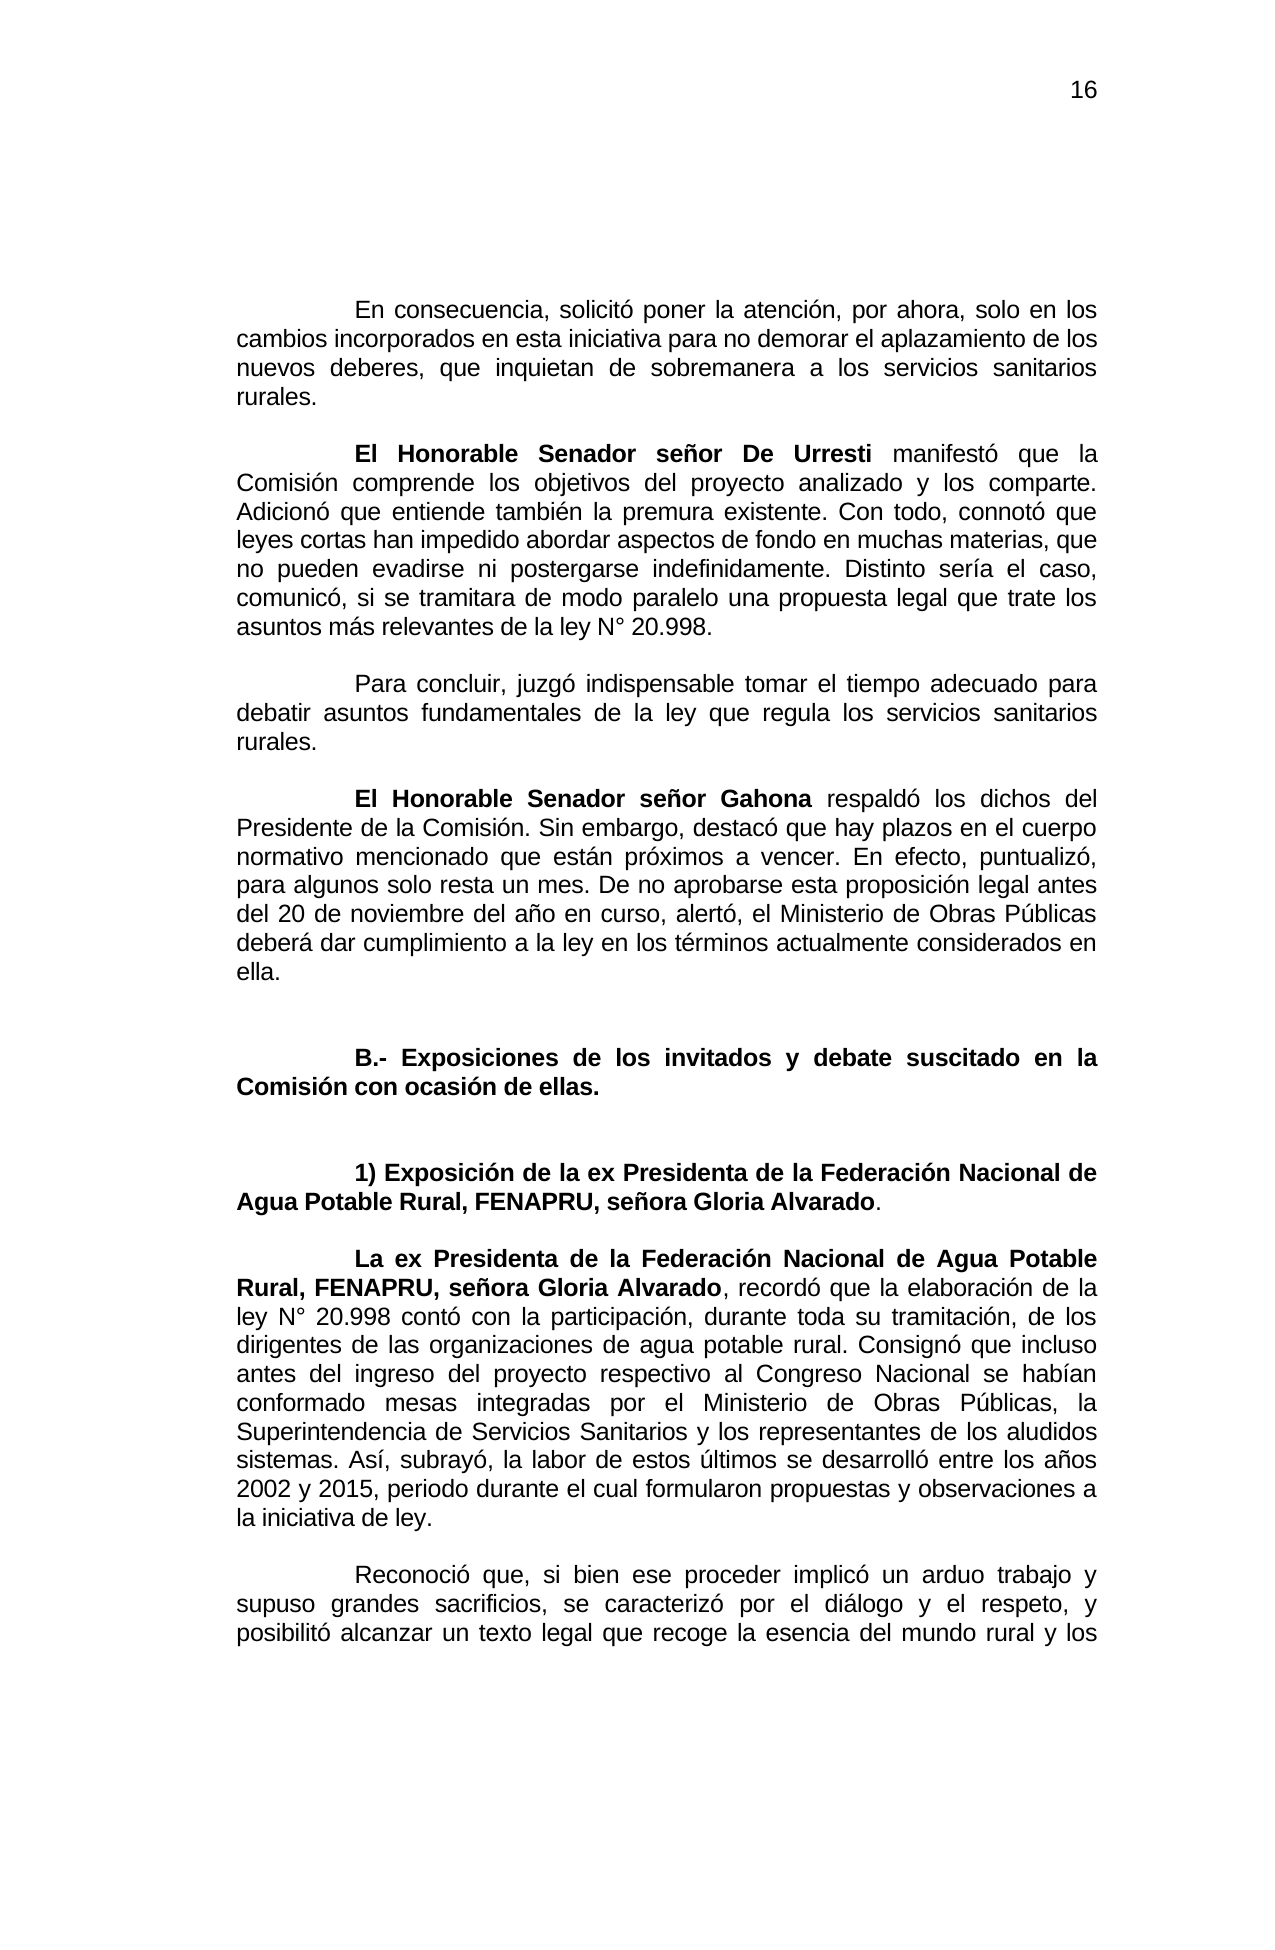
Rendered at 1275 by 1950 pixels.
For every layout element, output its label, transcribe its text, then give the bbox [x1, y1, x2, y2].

text El Honorable Senador señor Gahona respaldó los dichos del Presidente de la Comisión. Sin embargo, destacó que hay plazos en el cuerpo normativo mencionado que están próximos a vencer. En efecto, puntualizó, para algunos solo resta un mes. De no aprobarse esta proposición legal antes del 20 de noviembre del año en curso, alertó, el Ministerio de Obras Públicas deberá dar cumplimiento a la ley en los términos actualmente considerados en ella. [236, 784, 1098, 985]
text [236, 1560, 1098, 1647]
text B.- Exposiciones de los invitados y debate suscitado en la Comisión con ocasión de ellas. [236, 1043, 1098, 1100]
text 1) Exposición de la ex Presidenta de la Federación Nacional de Agua Potable Rural, FENAPRU, señora Gloria Alvarado. [236, 1158, 1098, 1215]
text El Honorable Senador señor De Urresti manifestó que la Comisión comprende los objetivos del proyecto analizado y los comparte. Adicionó que entiende también la premura existente. Con todo, connotó que leyes cortas han impedido abordar aspectos de fondo en muchas materias, que no pueden evadirse ni postergarse indefinidamente. Distinto sería el caso, comunicó, si se tramitara de modo paralelo una propuesta legal que trate los asuntos más relevantes de la ley N° 20.998. [236, 439, 1098, 640]
text La ex Presidenta de la Federación Nacional de Agua Potable Rural, FENAPRU, señora Gloria Alvarado, recordó que la elaboración de la ley N° 20.998 contó con la participación, durante toda su tramitación, de los dirigentes de las organizaciones de agua potable rural. Consignó que incluso antes del ingreso del proyecto respectivo al Congreso Nacional se habían conformado mesas integradas por el Ministerio de Obras Públicas, la Superintendencia de Servicios Sanitarios y los representantes de los aludidos sistemas. Así, subrayó, la labor de estos últimos se desarrolló entre los años 2002 y 2015, periodo durante el cual formularon propuestas y observaciones a la iniciativa de ley. [236, 1244, 1098, 1532]
text En consecuencia, solicitó poner la atención, por ahora, solo en los cambios incorporados en esta iniciativa para no demorar el aplazamiento de los nuevos deberes, que inquietan de sobremanera a los servicios sanitarios rurales. [236, 295, 1098, 410]
text Para concluir, juzgó indispensable tomar el tiempo adecuado para debatir asuntos fundamentales de la ley que regula los servicios sanitarios rurales. [236, 669, 1098, 755]
